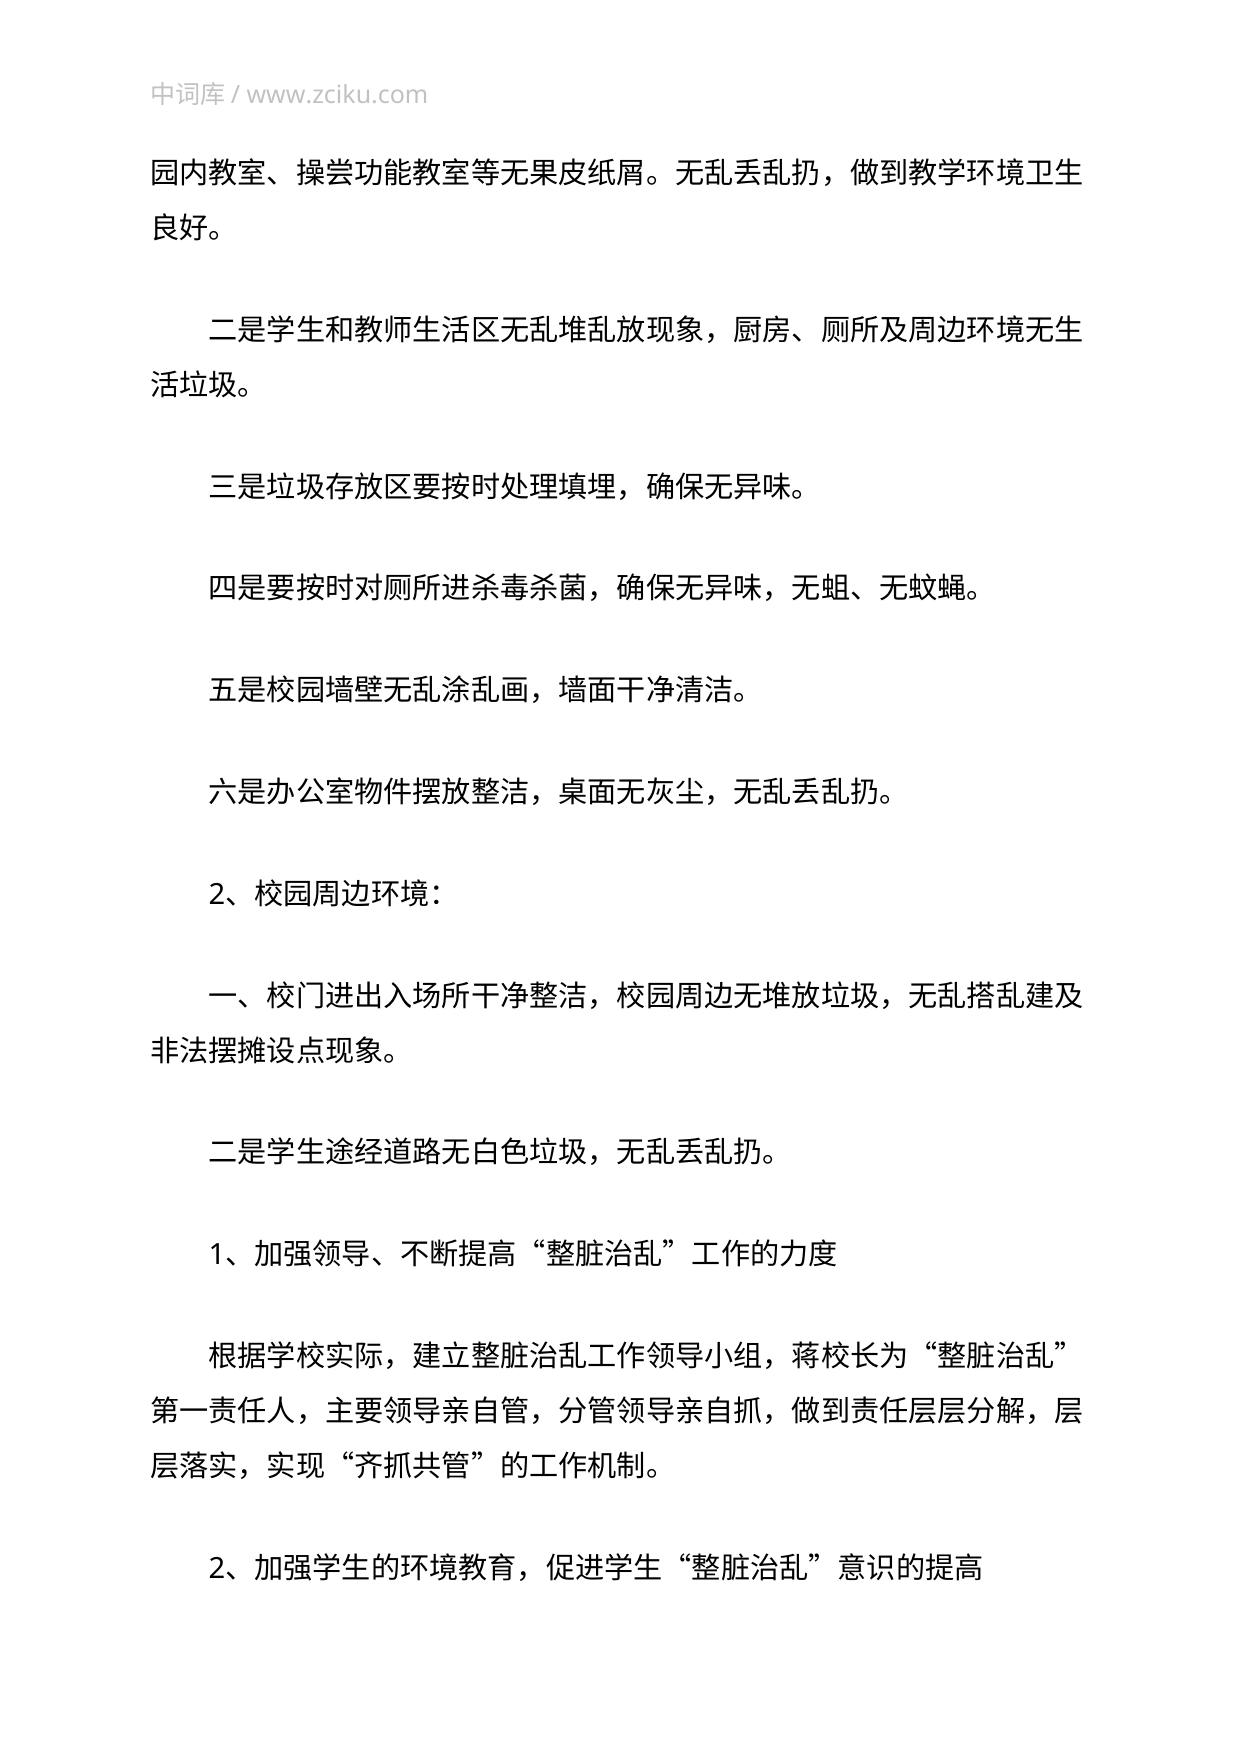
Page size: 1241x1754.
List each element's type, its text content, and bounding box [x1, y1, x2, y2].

text 五是校园墙壁无乱涂乱画，墙面干净清洁。 [150, 667, 1090, 709]
text 二是学生途经道路无白色垃圾，无乱丢乱扔。 [150, 1129, 1090, 1171]
text 二是学生和教师生活区无乱堆乱放现象，厨房、厕所及周边环境无生活垃圾。 [150, 307, 1090, 404]
text 四是要按时对厕所进杀毒杀菌，确保无异味，无蛆、无蚊蝇。 [150, 565, 1090, 607]
text 一、校门进出入场所干净整洁，校园周边无堆放垃圾，无乱搭乱建及非法摆摊设点现象。 [150, 972, 1090, 1069]
text 2、校园周边环境： [150, 870, 1090, 913]
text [150, 150, 1090, 247]
text 三是垃圾存放区要按时处理填埋，确保无异味。 [150, 463, 1090, 506]
text 1、加强领导、不断提高“整脏治乱”工作的力度 [150, 1231, 1090, 1273]
text 2、加强学生的环境教育，促进学生“整脏治乱”意识的提高 [150, 1544, 1090, 1587]
text 根据学校实际，建立整脏治乱工作领导小组，蒋校长为“整脏治乱”第一责任人，主要领导亲自管，分管领导亲自抓，做到责任层层分解，层层落实，实现“齐抓共管”的工作机制。 [150, 1333, 1090, 1485]
text 六是办公室物件摆放整洁，桌面无灰尘，无乱丢乱扔。 [150, 769, 1090, 811]
